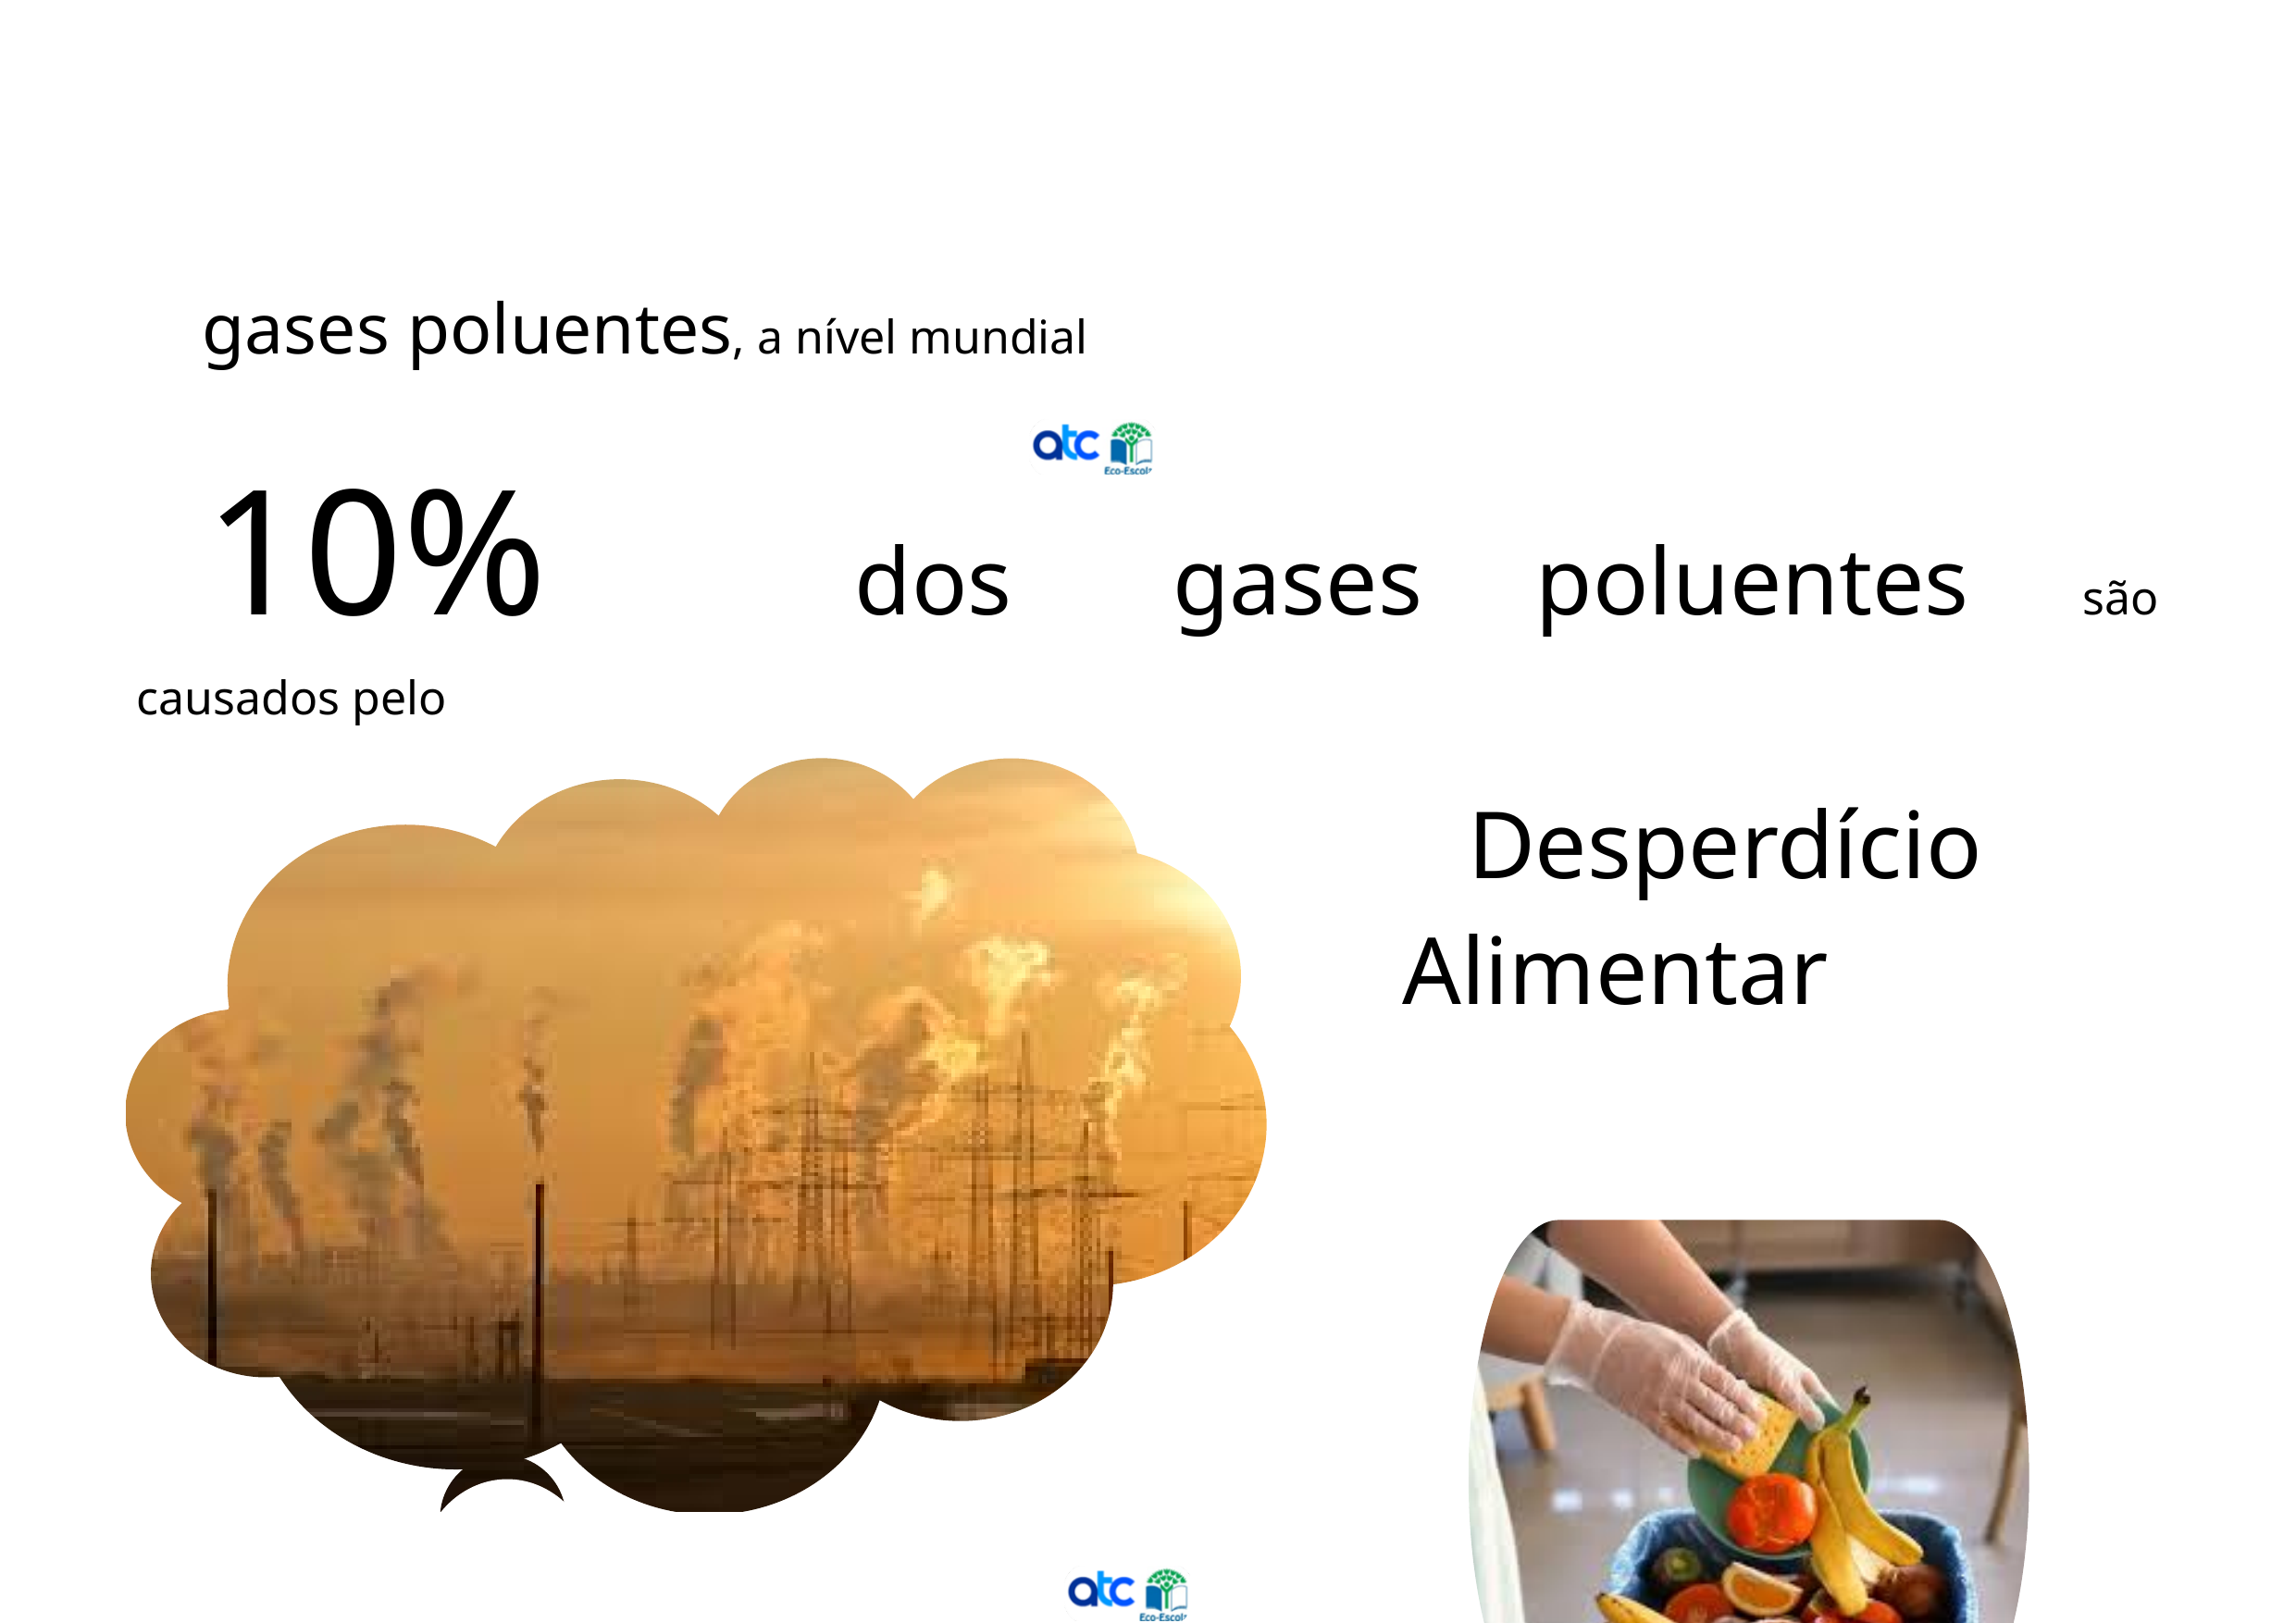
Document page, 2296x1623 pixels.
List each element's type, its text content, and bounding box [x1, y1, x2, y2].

text gases poluentes, a nível mundial [137, 279, 2159, 374]
text 10% dos gases poluentes são causados pelo [137, 429, 2159, 728]
picture [1468, 1220, 2029, 1623]
picture [126, 758, 1267, 1512]
picture [1027, 418, 1155, 474]
picture [1062, 1566, 1190, 1621]
